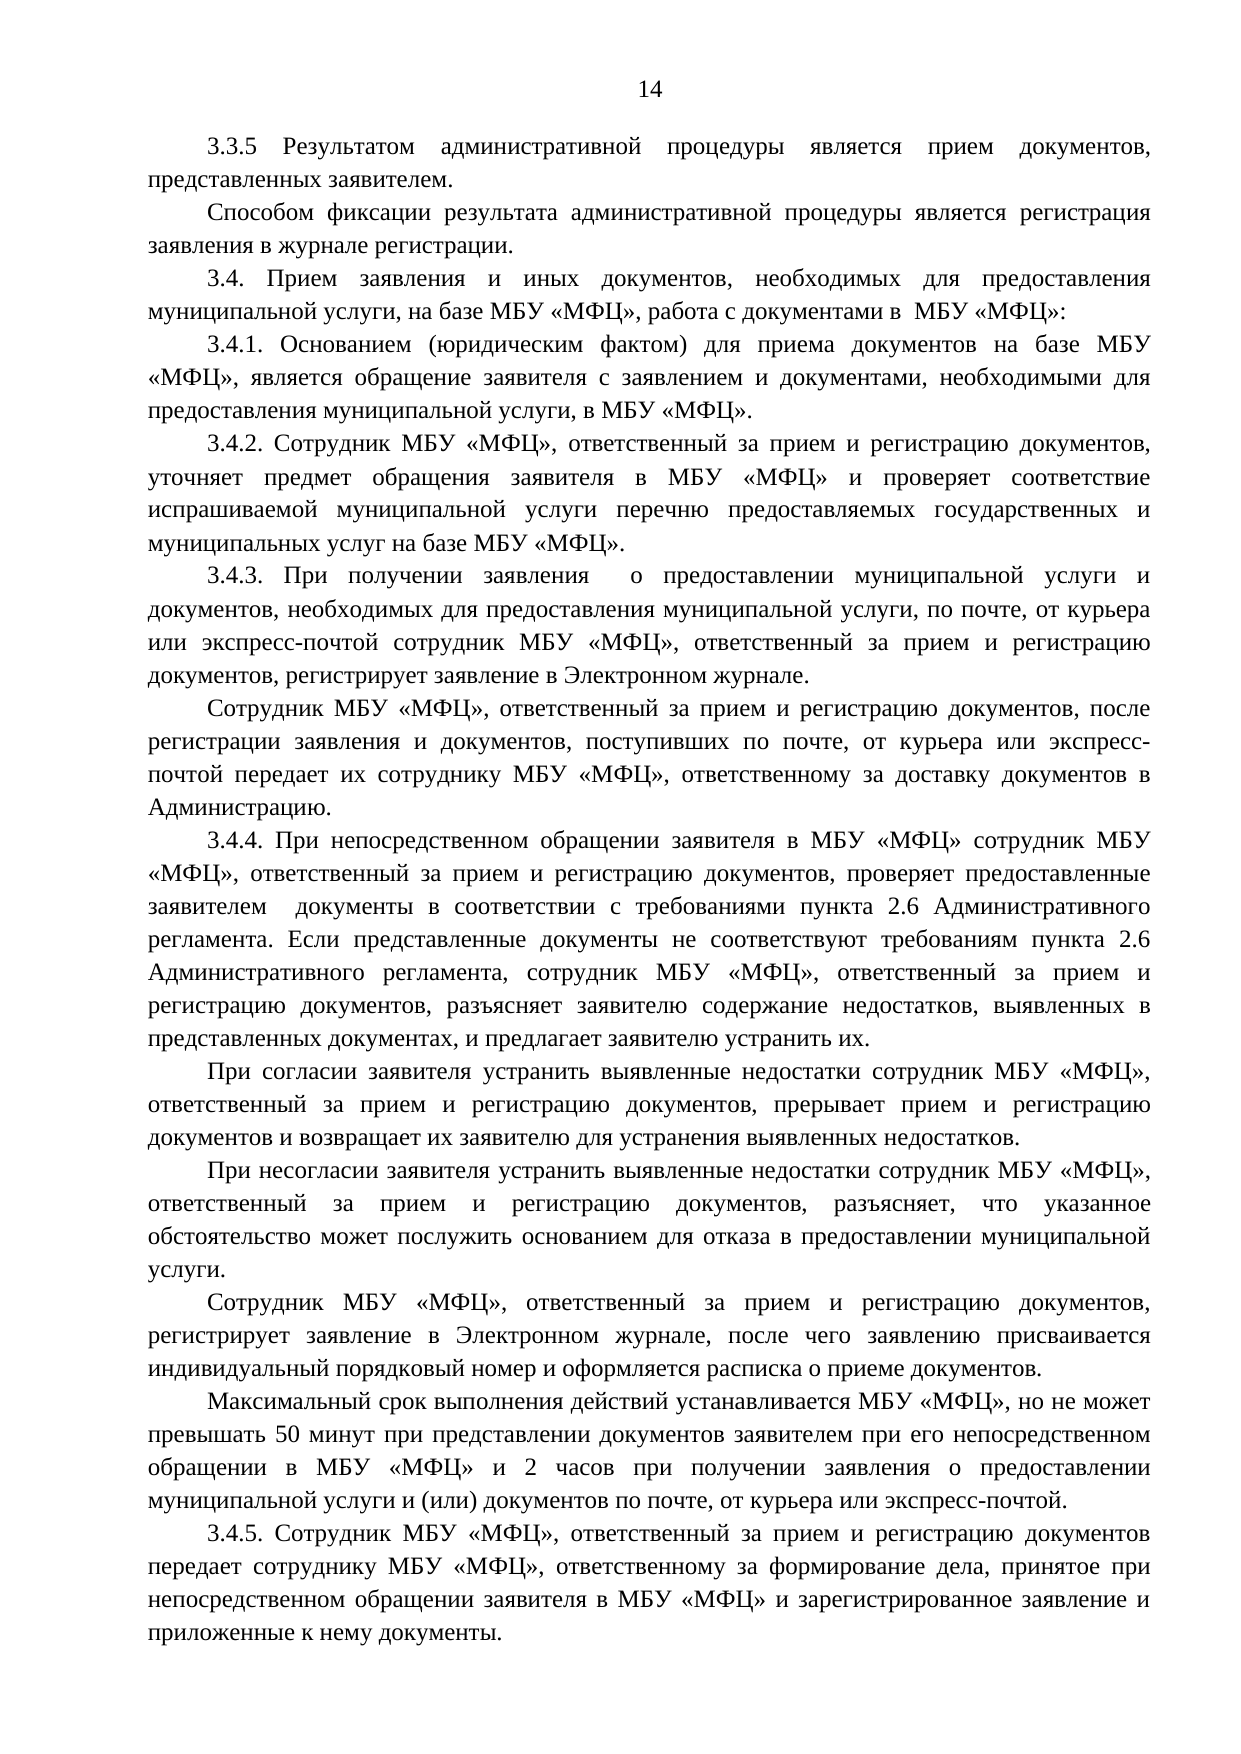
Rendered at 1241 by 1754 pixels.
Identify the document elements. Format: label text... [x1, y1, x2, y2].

text 3.4.5. Сотрудник МБУ «МФЦ», ответственный за прием и регистрацию документов передает сотруднику МБУ «МФЦ», ответственному за формирование дела, принятое при непосредственном обращении заявителя в МБУ «МФЦ» и зарегистрированное заявление и приложенные к нему документы. [148, 1518, 1152, 1646]
text 3.4. Прием заявления и иных документов, необходимых для предоставления муниципальной услуги, на базе МБУ «МФЦ», работа с документами в МБУ «МФЦ»: [148, 263, 1152, 325]
text При несогласии заявителя устранить выявленные недостатки сотрудник МБУ «МФЦ», ответственный за прием и регистрацию документов, разъясняет, что указанное обстоятельство может послужить основанием для отказа в предоставлении муниципальной услуги. [148, 1155, 1152, 1283]
text 3.4.3. При получении заявления о предоставлении муниципальной услуги и документов, необходимых для предоставления муниципальной услуги, по почте, от курьера или экспресс-почтой сотрудник МБУ «МФЦ», ответственный за прием и регистрацию документов, регистрирует заявление в Электронном журнале. [148, 561, 1152, 688]
text Сотрудник МБУ «МФЦ», ответственный за прием и регистрацию документов, после регистрации заявления и документов, поступивших по почте, от курьера или экспресс-почтой передает их сотруднику МБУ «МФЦ», ответственному за доставку документов в Администрацию. [148, 693, 1152, 821]
text 3.4.4. При непосредственном обращении заявителя в МБУ «МФЦ» сотрудник МБУ «МФЦ», ответственный за прием и регистрацию документов, проверяет предоставленные заявителем документы в соответствии с требованиями пункта 2.6 Административного регламента. Если представленные документы не соответствуют требованиям пункта 2.6 Административного регламента, сотрудник МБУ «МФЦ», ответственный за прием и регистрацию документов, разъясняет заявителю содержание недостатков, выявленных в представленных документах, и предлагает заявителю устранить их. [148, 825, 1152, 1052]
text 3.4.2. Сотрудник МБУ «МФЦ», ответственный за прием и регистрацию документов, уточняет предмет обращения заявителя в МБУ «МФЦ» и проверяет соответствие испрашиваемой муниципальной услуги перечню предоставляемых государственных и муниципальных услуг на базе МБУ «МФЦ». [148, 428, 1152, 556]
text 3.3.5 Результатом административной процедуры является прием документов, представленных заявителем. [148, 131, 1152, 193]
text Сотрудник МБУ «МФЦ», ответственный за прием и регистрацию документов, регистрирует заявление в Электронном журнале, после чего заявлению присваивается индивидуальный порядковый номер и оформляется расписка о приеме документов. [148, 1287, 1152, 1382]
text 3.4.1. Основанием (юридическим фактом) для приема документов на базе МБУ «МФЦ», является обращение заявителя с заявлением и документами, необходимыми для предоставления муниципальной услуги, в МБУ «МФЦ». [148, 329, 1152, 424]
text Способом фиксации результата административной процедуры является регистрация заявления в журнале регистрации. [148, 197, 1152, 259]
text Максимальный срок выполнения действий устанавливается МБУ «МФЦ», но не может превышать 50 минут при представлении документов заявителем при его непосредственном обращении в МБУ «МФЦ» и 2 часов при получении заявления о предоставлении муниципальной услуги и (или) документов по почте, от курьера или экспресс-почтой. [148, 1386, 1152, 1514]
text При согласии заявителя устранить выявленные недостатки сотрудник МБУ «МФЦ», ответственный за прием и регистрацию документов, прерывает прием и регистрацию документов и возвращает их заявителю для устранения выявленных недостатков. [148, 1056, 1152, 1151]
